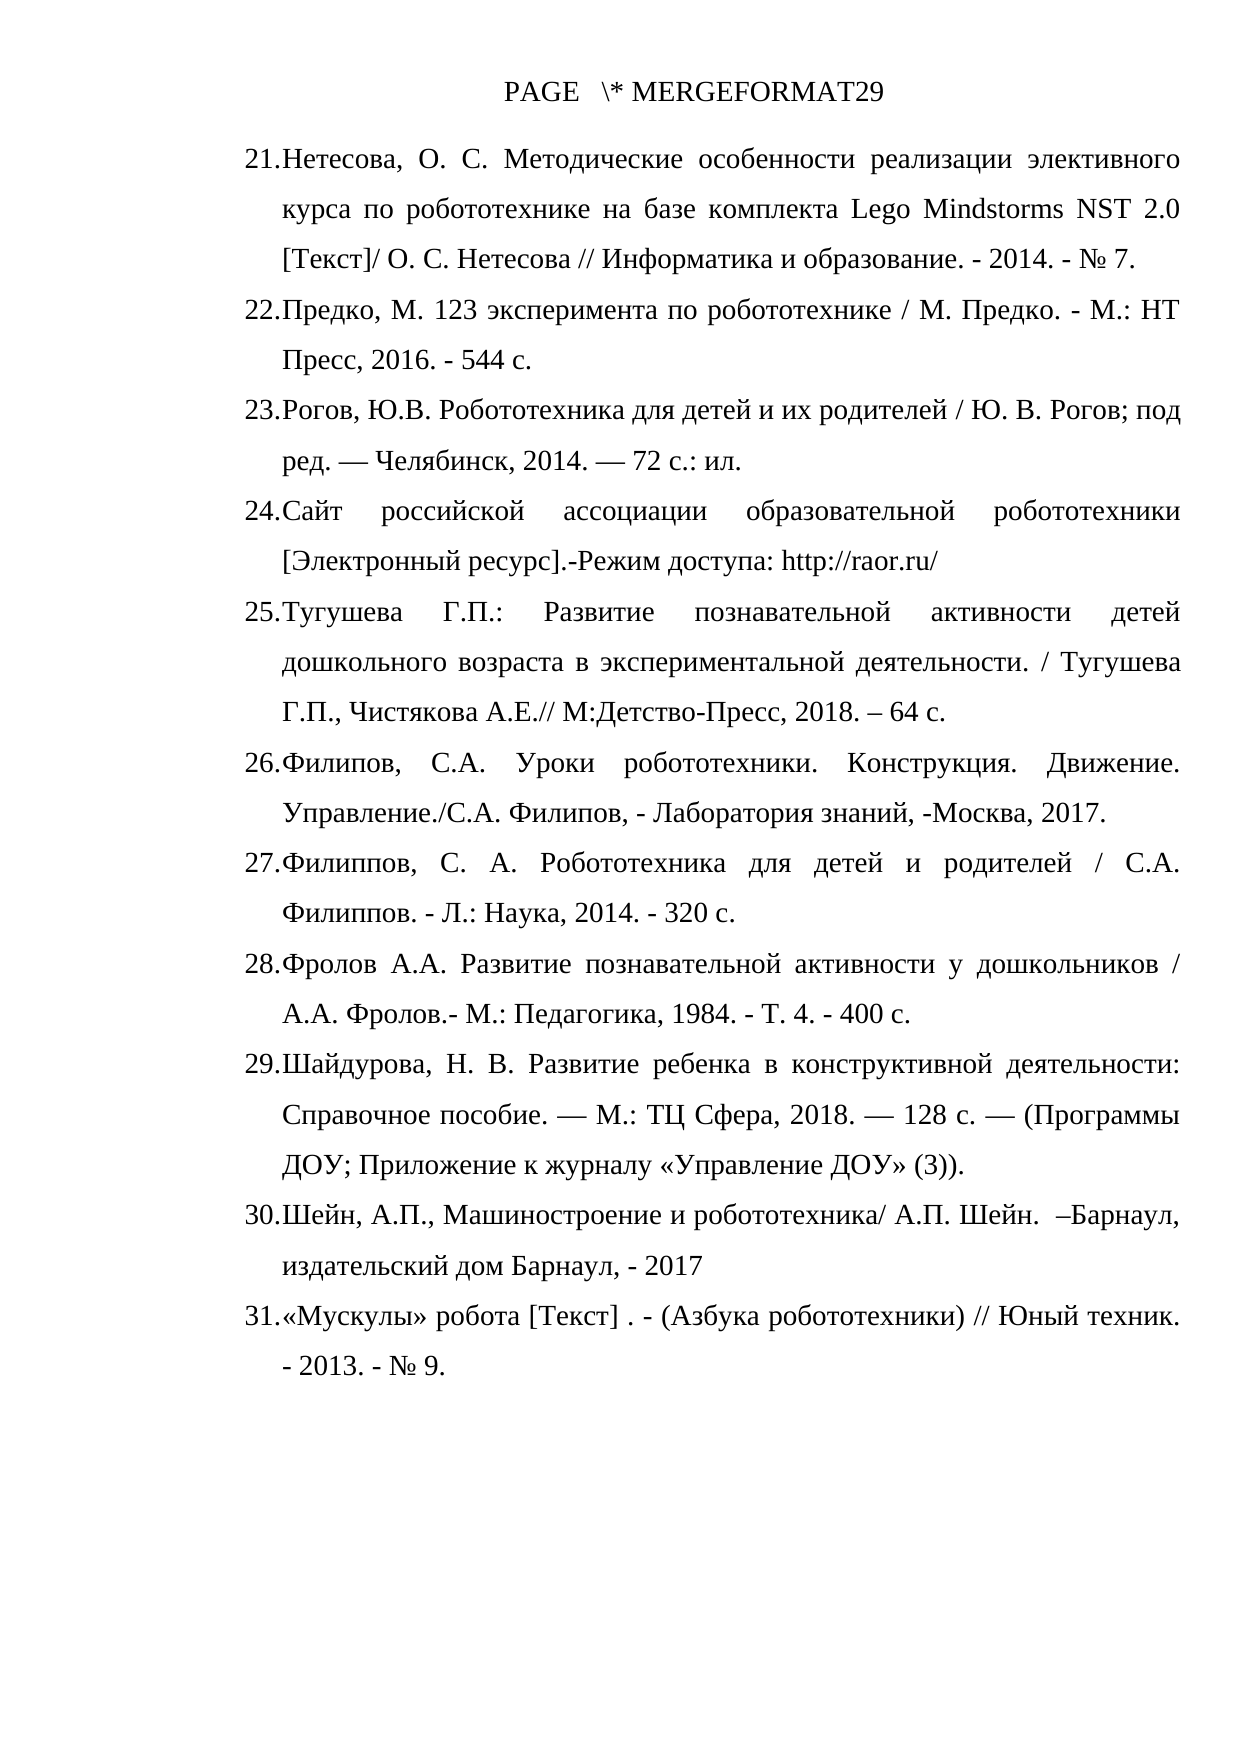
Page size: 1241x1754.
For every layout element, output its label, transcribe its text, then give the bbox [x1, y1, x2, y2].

list Филипов, С.А. Уроки робототехники. Конструкция. Движение. Управление./С.А. Филипов, - Лаборатория знаний, -Москва, 2017. [244, 745, 1181, 828]
list Фролов А.А. Развитие познавательной активности у дошкольников / А.А. Фролов.- М.: Педагогика, 1984. - Т. 4. - 400 с. [244, 946, 1181, 1030]
list Сайт российской ассоциации образовательной робототехники [Электронный ресурс].-Режим доступа: http://raor.ru/ [244, 493, 1181, 577]
list Тугушева Г.П.: Развитие познавательной активности детей дошкольного возраста в экспериментальной деятельности. / Тугушева Г.П., Чистякова А.Е.// М:Детство-Пресс, 2018. – 64 с. [244, 594, 1181, 728]
list Рогов, Ю.В. Робототехника для детей и их родителей / Ю. В. Рогов; под ред. — Челябинск, 2014. — 72 с.: ил. [244, 392, 1181, 476]
list Шейн, А.П., Машиностроение и робототехника/ А.П. Шейн. –Барнаул, издательский дом Барнаул, - 2017 [244, 1197, 1181, 1281]
list Нетесова, О. С. Методические особенности реализации элективного курса по робототехнике на базе комплекта Lego Mindstorms NST 2.0 [Текст]/ О. С. Нетесова // Информатика и образование. - 2014. - № 7. [244, 141, 1181, 275]
list «Мускулы» робота [Текст] . - (Азбука робототехники) // Юный техник. - 2013. - № 9. [244, 1298, 1181, 1382]
list Филиппов, С. А. Робототехника для детей и родителей / С.А. Филиппов. - Л.: Наука, 2014. - 320 c. [244, 845, 1181, 929]
list Шайдурова, Н. В. Развитие ребенка в конструктивной деятельности: Справочное пособие. — М.: ТЦ Сфера, 2018. — 128 с. — (Программы ДОУ; Приложение к журналу «Управление ДОУ» (3)). [244, 1047, 1181, 1181]
list Предко, М. 123 эксперимента по робототехнике / М. Предко. - М.: НТ Пресс, 2016. - 544 c. [244, 292, 1181, 376]
